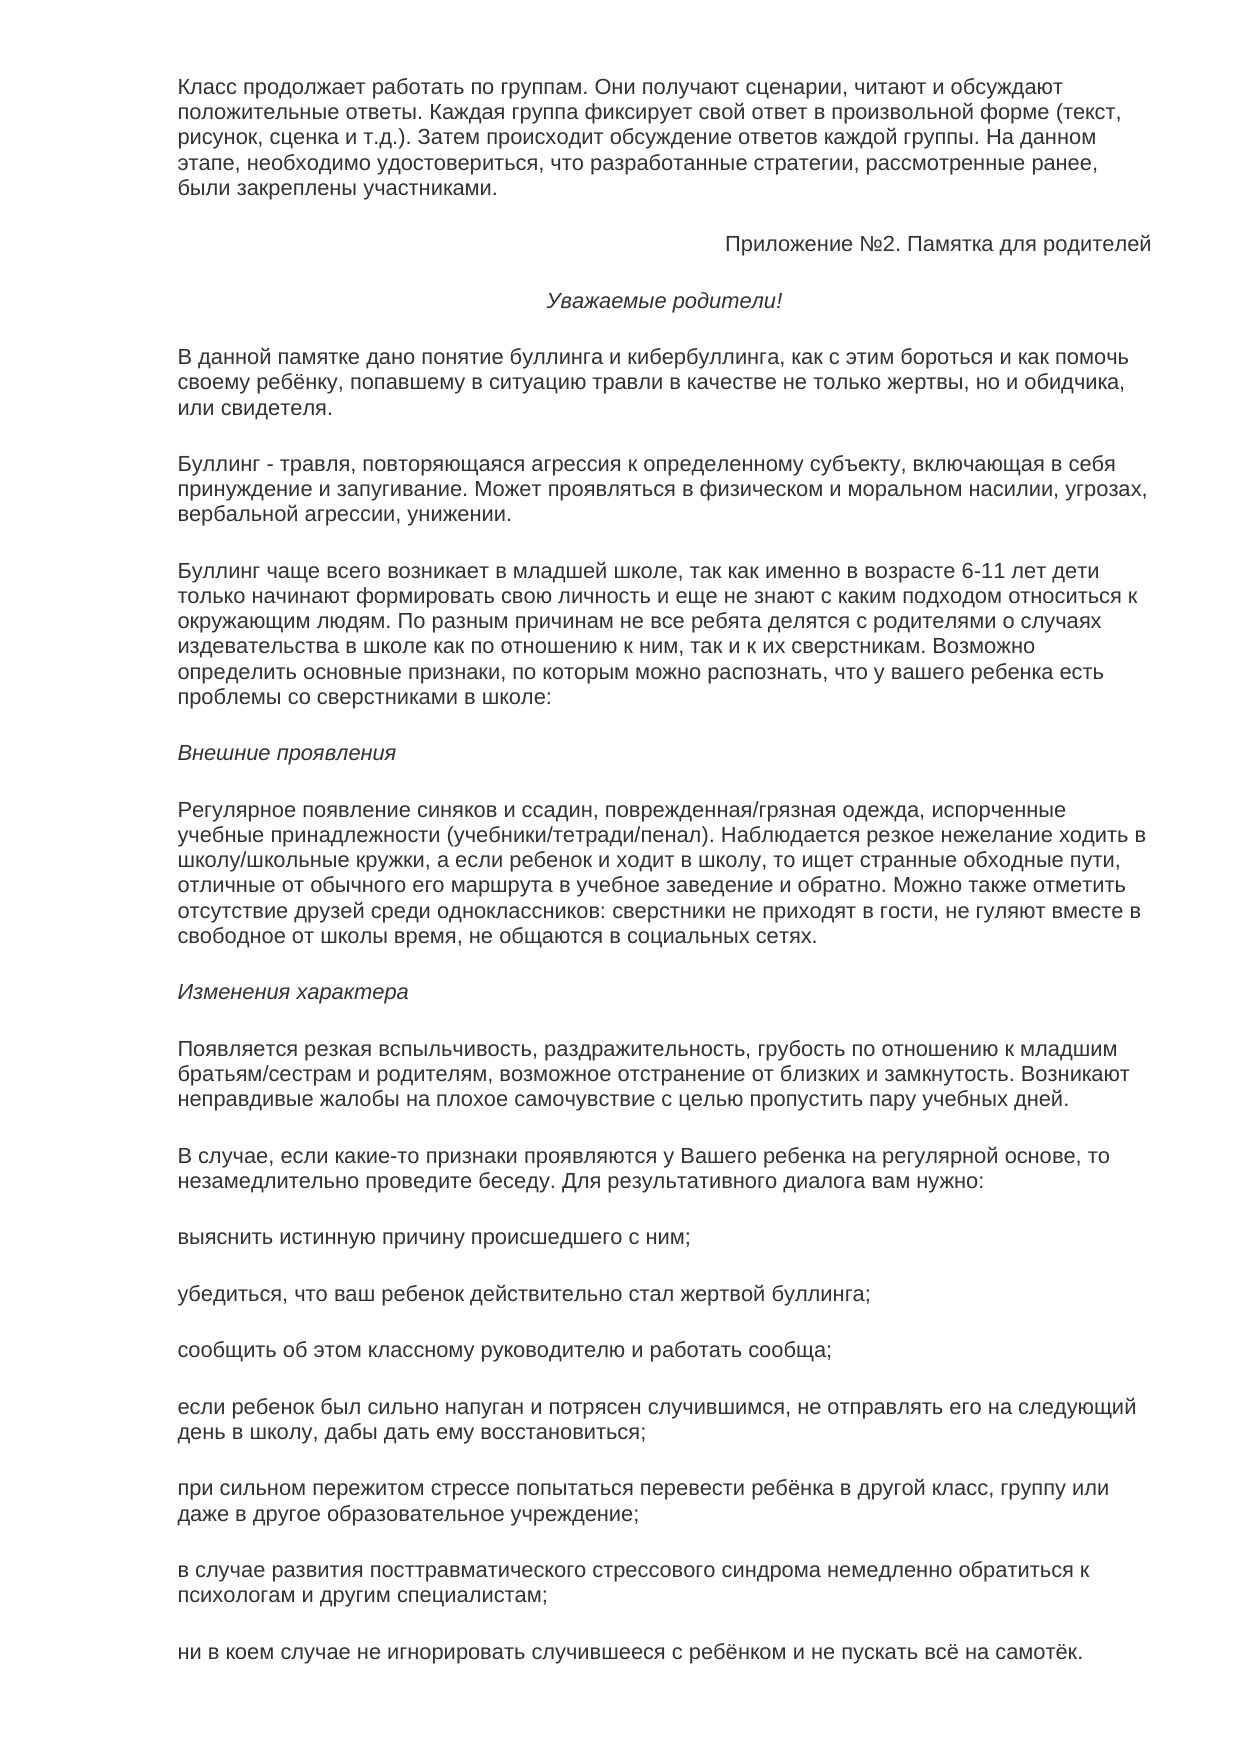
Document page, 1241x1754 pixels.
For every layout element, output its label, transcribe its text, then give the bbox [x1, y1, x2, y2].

text Буллинг - травля, повторяющаяся агрессия к определенному субъекту, включающая в себя принуждение и запугивание. Может проявляться в физическом и моральном насилии, угрозах, вербальной агрессии, унижении. [177, 451, 1152, 527]
text Появляется резкая вспыльчивость, раздражительность, грубость по отношению к младшим братьям/сестрам и родителям, возможное отстранение от близких и замкнутость. Возникают неправдивые жалобы на плохое самочувствие с целью пропустить пару учебных дней. [177, 1036, 1152, 1111]
text В случае, если какие-то признаки проявляются у Вашего ребенка на регулярной основе, то незамедлительно проведите беседу. Для результативного диалога вам нужно: [177, 1143, 1152, 1193]
text убедиться, что ваш ребенок действительно стал жертвой буллинга; [177, 1281, 1152, 1306]
text Уважаемые родители! [177, 288, 1152, 313]
text В данной памятке дано понятие буллинга и кибербуллинга, как с этим бороться и как помочь своему ребёнку, попавшему в ситуацию травли в качестве не только жертвы, но и обидчика, или свидетеля. [177, 344, 1152, 420]
text Изменения характера [177, 979, 1152, 1004]
text Регулярное появление синяков и ссадин, поврежденная/грязная одежда, испорченные учебные принадлежности (учебники/тетради/пенал). Наблюдается резкое нежелание ходить в школу/школьные кружки, а если ребенок и ходит в школу, то ищет странные обходные пути, отличные от обычного его маршрута в учебное заведение и обратно. Можно также отметить отсутствие друзей среди одноклассников: сверстники не приходят в гости, не гуляют вместе в свободное от школы время, не общаются в социальных сетях. [177, 797, 1152, 948]
text если ребенок был сильно напуган и потрясен случившимся, не отправлять его на следующий день в школу, дабы дать ему восстановиться; [177, 1394, 1152, 1444]
text ни в коем случае не игнорировать случившееся с ребёнком и не пускать всё на самотёк. [177, 1639, 1152, 1664]
text Буллинг чаще всего возникает в младшей школе, так как именно в возрасте 6-11 лет дети только начинают формировать свою личность и еще не знают с каким подходом относиться к окружающим людям. По разным причинам не все ребята делятся с родителями о случаях издевательства в школе как по отношению к ним, так и к их сверстникам. Возможно определить основные признаки, по которым можно распознать, что у вашего ребенка есть проблемы со сверстниками в школе: [177, 558, 1152, 709]
text сообщить об этом классному руководителю и работать сообща; [177, 1337, 1152, 1362]
text Внешние проявления [177, 740, 1152, 766]
text при сильном пережитом стрессе попытаться перевести ребёнка в другой класс, группу или даже в другое образовательное учреждение; [177, 1475, 1152, 1526]
text в случае развития посттравматического стрессового синдрома немедленно обратиться к психологам и другим специалистам; [177, 1557, 1152, 1607]
text выяснить истинную причину происшедшего с ним; [177, 1224, 1152, 1249]
text Класс продолжает работать по группам. Они получают сценарии, читают и обсуждают положительные ответы. Каждая группа фиксирует свой ответ в произвольной форме (текст, рисунок, сценка и т.д.). Затем происходит обсуждение ответов каждой группы. На данном этапе, необходимо удостовериться, что разработанные стратегии, рассмотренные ранее, были закреплены участниками. [177, 74, 1152, 200]
text Приложение №2. Памятка для родителей [177, 231, 1152, 256]
